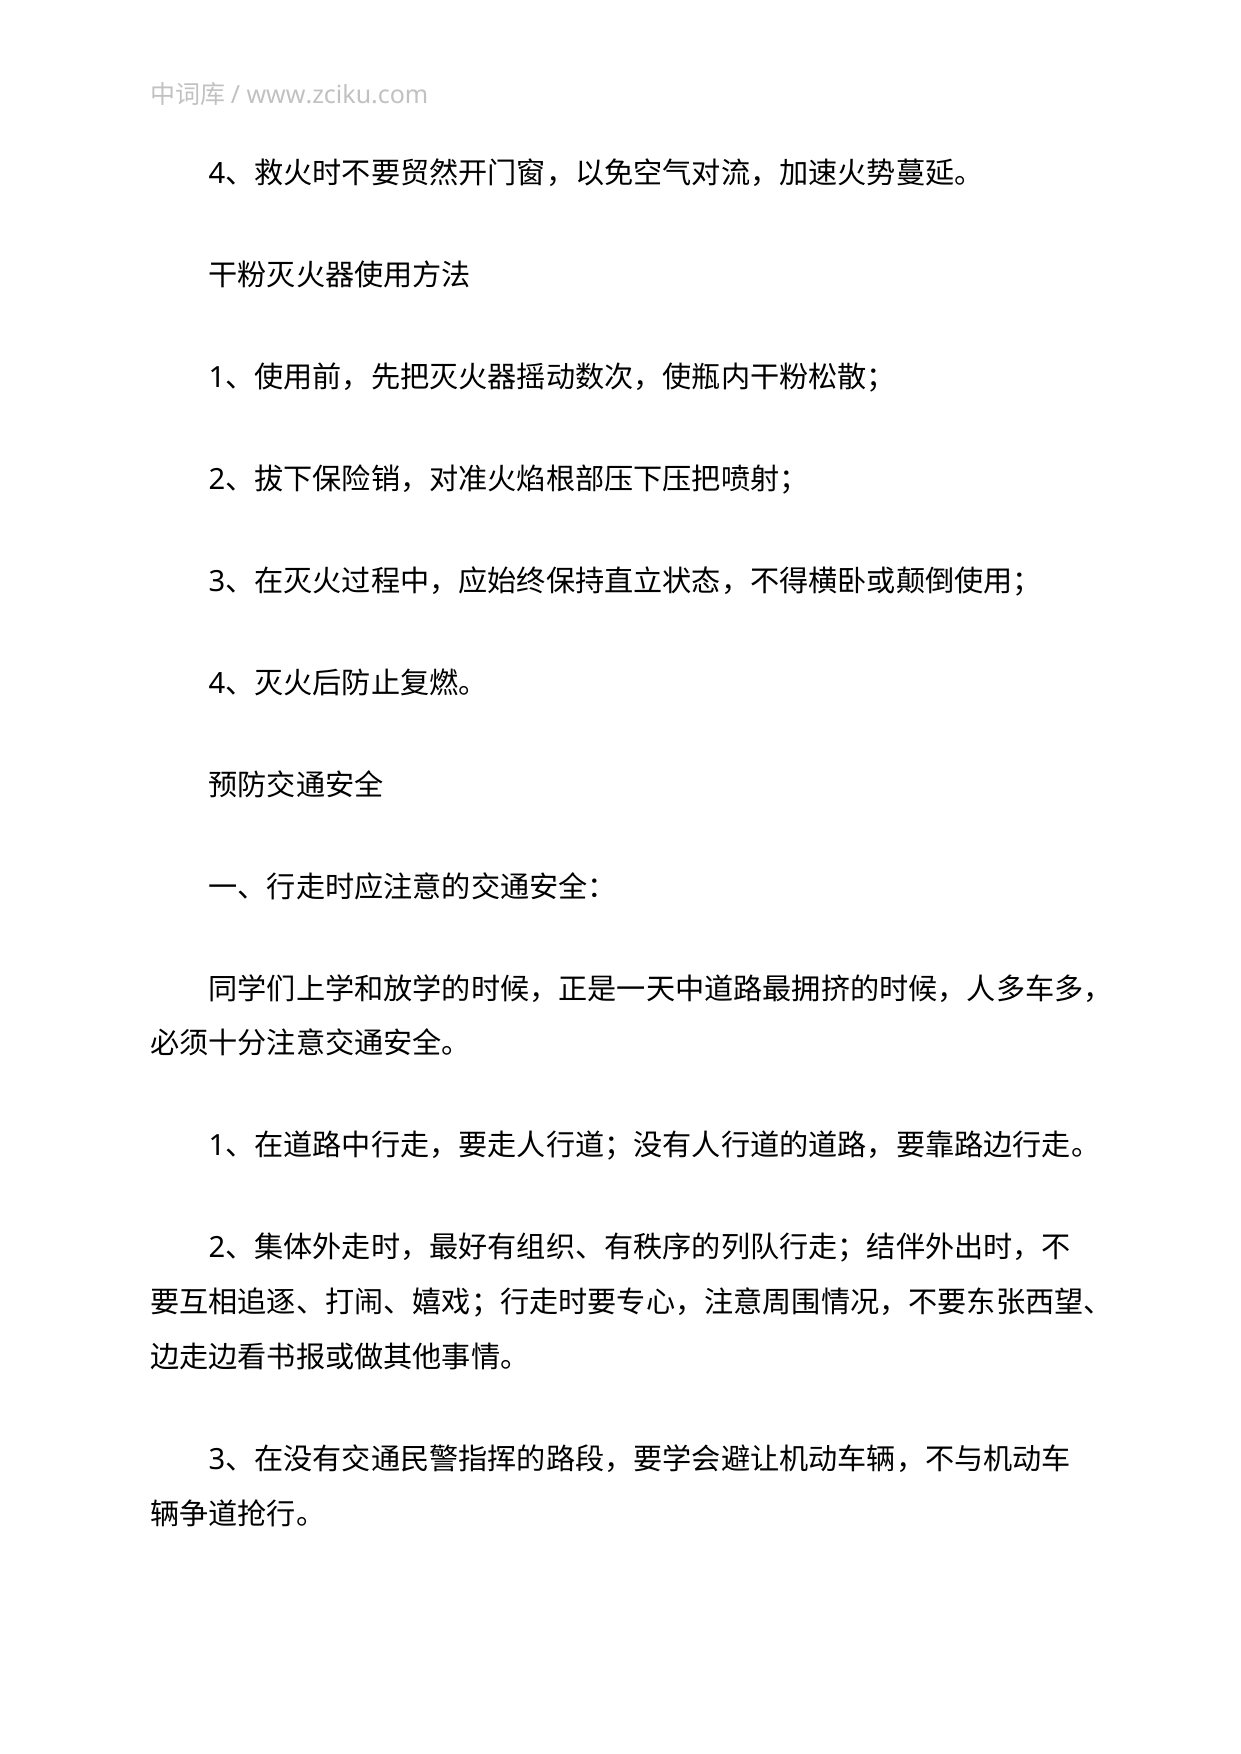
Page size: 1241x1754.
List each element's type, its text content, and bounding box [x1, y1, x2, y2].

text 同学们上学和放学的时候，正是一天中道路最拥挤的时候，人多车多，必须十分注意交通安全。 [150, 965, 1090, 1062]
text 2、集体外走时，最好有组织、有秩序的列队行走；结伴外出时，不要互相追逐、打闹、嬉戏；行走时要专心，注意周围情况，不要东张西望、边走边看书报或做其他事情。 [150, 1224, 1090, 1376]
text 3、在灭火过程中，应始终保持直立状态，不得横卧或颠倒使用； [150, 558, 1090, 600]
text 1、使用前，先把灭火器摇动数次，使瓶内干粉松散； [150, 354, 1090, 396]
text 4、灭火后防止复燃。 [150, 660, 1090, 702]
text 4、救火时不要贸然开门窗，以免空气对流，加速火势蔓延。 [150, 150, 1090, 192]
text 干粉灭火器使用方法 [150, 252, 1090, 294]
text 1、在道路中行走，要走人行道；没有人行道的道路，要靠路边行走。 [150, 1122, 1090, 1164]
text 2、拔下保险销，对准火焰根部压下压把喷射； [150, 456, 1090, 498]
text 3、在没有交通民警指挥的路段，要学会避让机动车辆，不与机动车辆争道抢行。 [150, 1436, 1090, 1533]
text 预防交通安全 [150, 762, 1090, 804]
text 一、行走时应注意的交通安全： [150, 863, 1090, 906]
